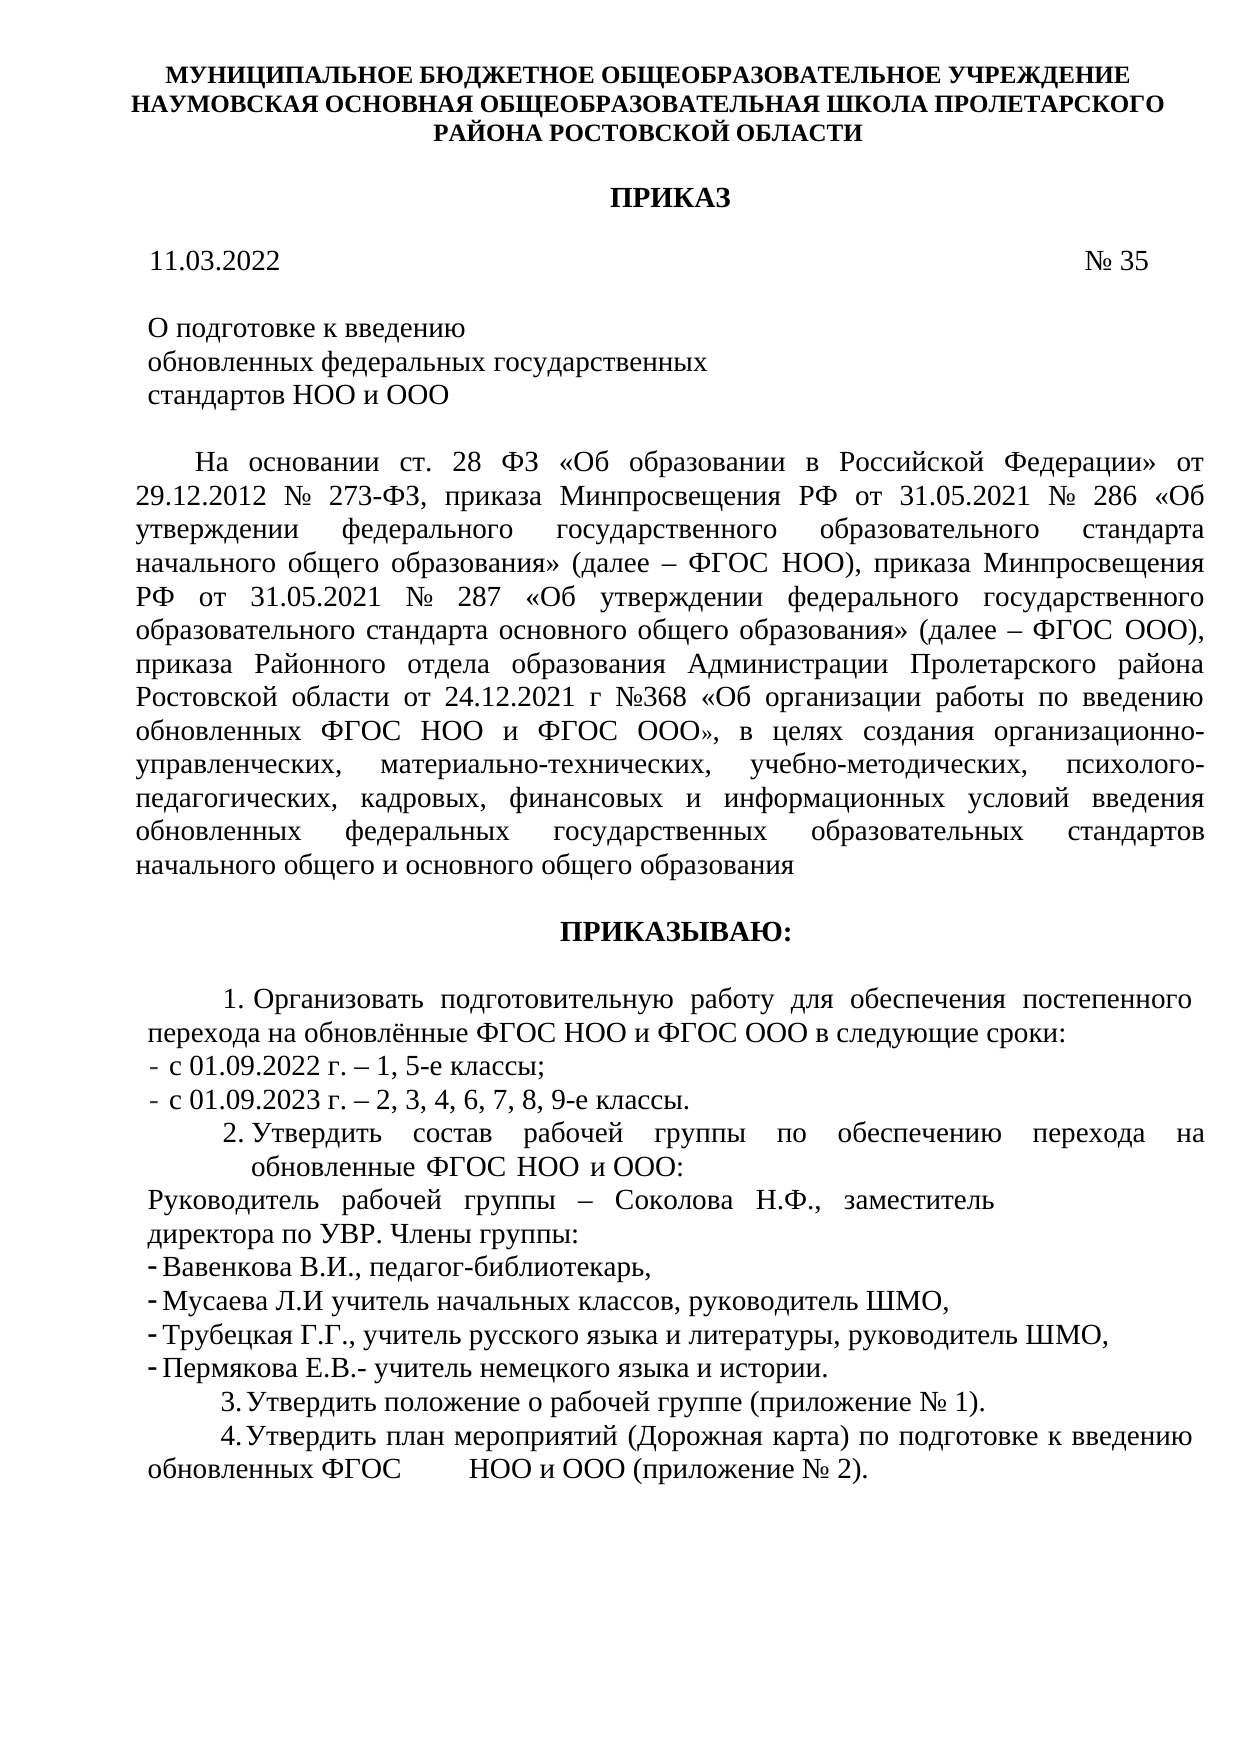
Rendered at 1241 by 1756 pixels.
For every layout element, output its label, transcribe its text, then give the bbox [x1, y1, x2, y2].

list Вавенкова В.И., педагог-библиотекарь, [147, 1249, 1205, 1283]
list Организовать подготовительную работу для обеспечения постепенного перехода на обновлённые ФГОС НОО и ФГОС ООО в следующие сроки: [147, 981, 1193, 1048]
list Пермякова Е.В.- учитель немецкого языка и истории. [147, 1350, 1205, 1384]
text НАУМОВСКАЯ ОСНОВНАЯ ОБЩЕОБРАЗОВАТЕЛЬНАЯ ШКОЛА ПРОЛЕТАРСКОГО РАЙОНА РОСТОВСКОЙ ОБЛАСТИ [91, 89, 1205, 147]
text ПРИКАЗ [135, 180, 1205, 214]
text Руководитель рабочей группы – Соколова Н.Ф., заместитель директора по УВР. Члены группы: [147, 1182, 996, 1249]
list Утвердить состав рабочей группы по обеспечению перехода на обновленные ФГОС НОО и ООО: [222, 1115, 1205, 1182]
list Мусаева Л.И учитель начальных классов, руководитель ШМО, [147, 1283, 1205, 1317]
text О подготовке к введению [147, 310, 1205, 344]
text МУНИЦИПАЛЬНОЕ БЮДЖЕТНОЕ ОБЩЕОБРАЗОВАТЕЛЬНОЕ УЧРЕЖДЕНИЕ [91, 60, 1205, 89]
text На основании ст. 28 ФЗ «Об образовании в Российской Федерации» от 29.12.2012 № 273-ФЗ, приказа Минпросвещения РФ от 31.05.2021 № 286 «Об утверждении федерального государственного образовательного стандарта начального общего образования» (далее – ФГОС НОО), приказа Минпросвещения РФ от 31.05.2021 № 287 «Об утверждении федерального государственного образовательного стандарта основного общего образования» (далее – ФГОС ООО), приказа Районного отдела образования Администрации Пролетарского района Ростовской области от 24.12.2021 г №368 «Об организации работы по введению обновленных ФГОС НОО и ФГОС ООО», в целях создания организационно- управленческих, материально-технических, учебно-методических, психолого-педагогических, кадровых, финансовых и информационных условий введения обновленных федеральных государственных образовательных стандартов начального общего и основного общего образования [135, 444, 1205, 881]
list Трубецкая Г.Г., учитель русского языка и литературы, руководитель ШМО, [147, 1317, 1205, 1350]
list Утвердить положение о рабочей группе (приложение № 1). [220, 1384, 1205, 1418]
text - с 01.09.2023 г. – 2, 3, 4, 6, 7, 8, 9-е классы. [149, 1082, 1205, 1115]
text - с 01.09.2022 г. – 1, 5-е классы; [149, 1048, 1205, 1082]
text обновленных федеральных государственных [147, 344, 1205, 377]
text 11.03.2022 № 35 [149, 243, 1205, 277]
list Утвердить план мероприятий (Дорожная карта) по подготовке к введению обновленных ФГОС НОО и ООО (приложение № 2). [147, 1418, 1193, 1485]
text стандартов НОО и ООО [147, 377, 1205, 411]
text ПРИКАЗЫВАЮ: [147, 914, 1205, 948]
